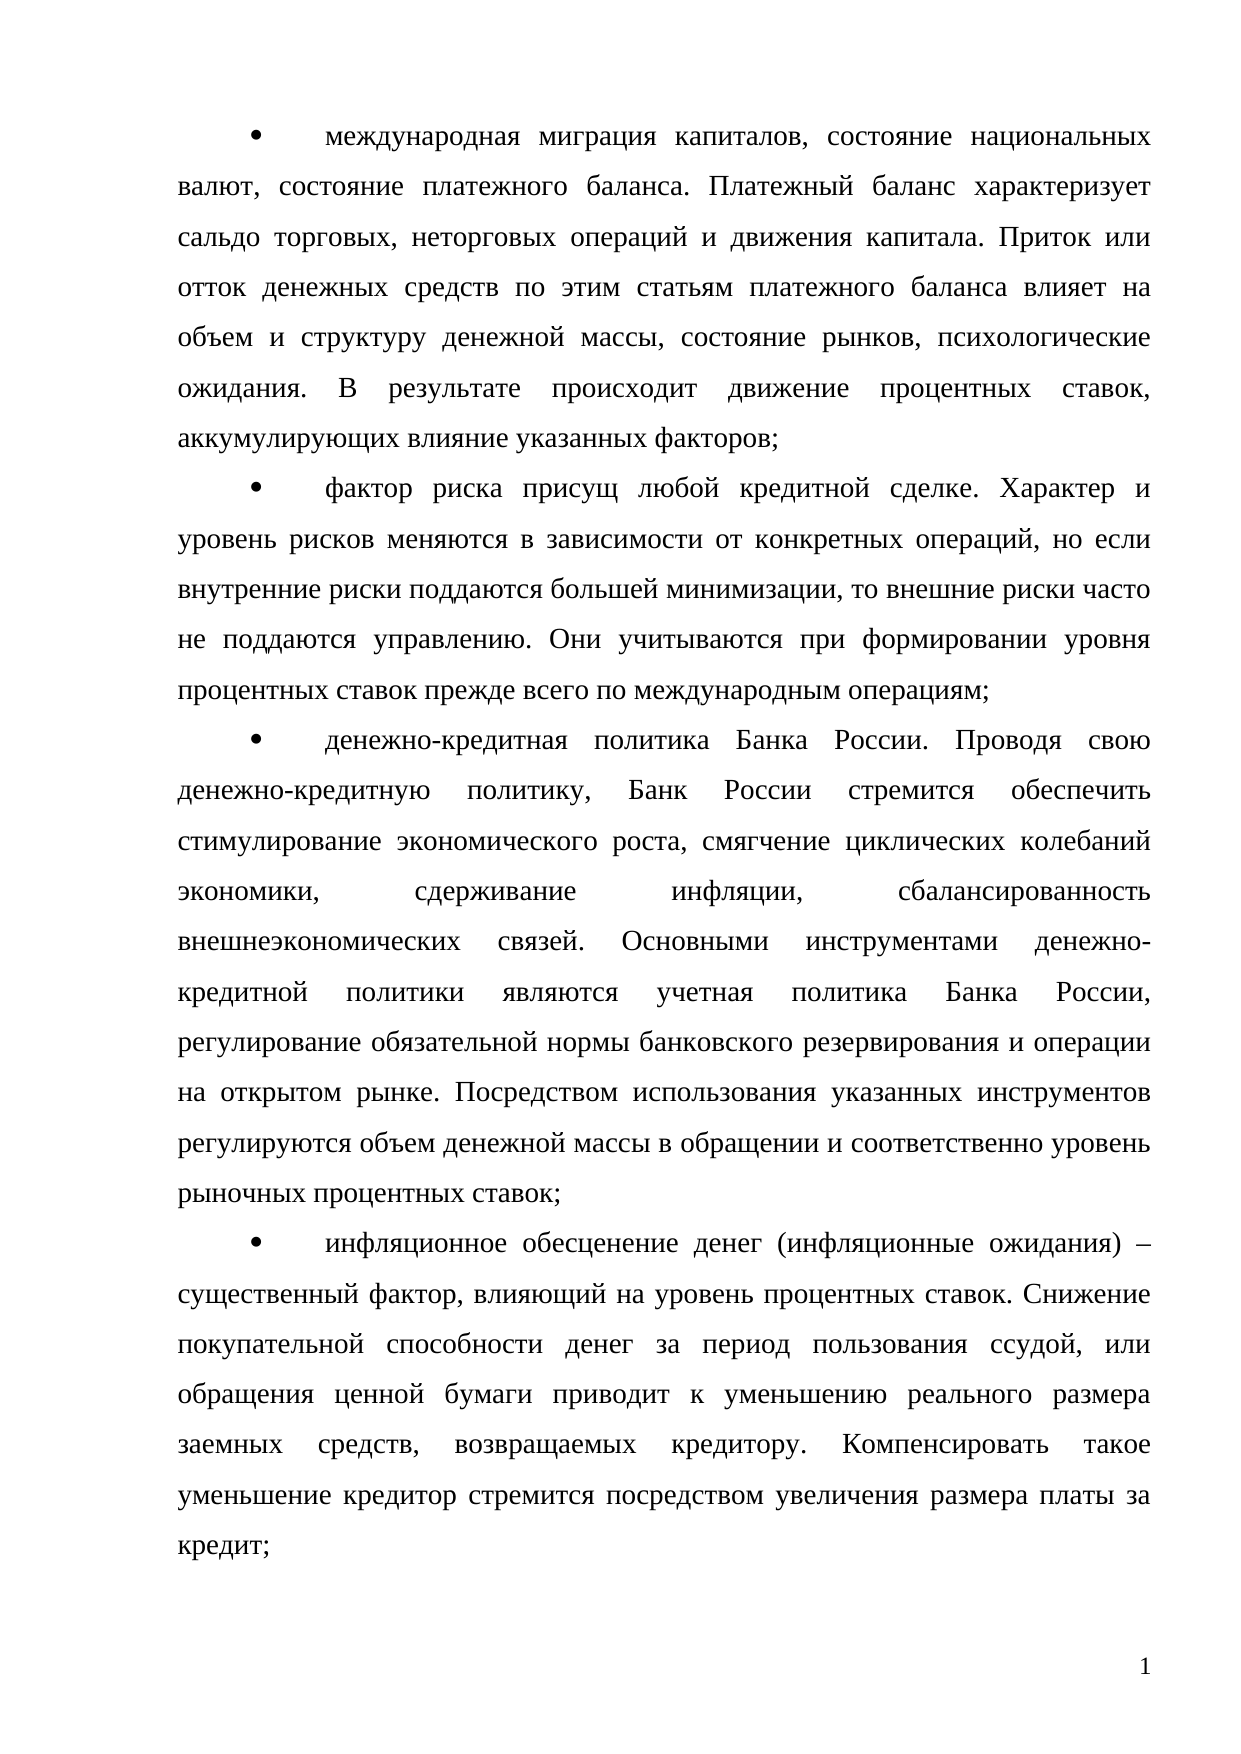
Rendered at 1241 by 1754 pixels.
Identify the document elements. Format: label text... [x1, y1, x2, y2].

list международная миграция капиталов, состояние национальных валют, состояние платежного баланса. Платежный баланс характеризует сальдо торговых, неторговых операций и движения капитала. Приток или отток денежных средств по этим статьям платежного баланса влияет на объем и структуру денежной массы, состояние рынков, психологические ожидания. В результате происходит движение процентных ставок, аккумулирующих влияние указанных факторов; [177, 118, 1152, 454]
list инфляционное обесценение денег (инфляционные ожидания) – существенный фактор, влияющий на уровень процентных ставок. Снижение покупательной способности денег за период пользования ссудой, или обращения ценной бумаги приводит к уменьшению реального размера заемных средств, возвращаемых кредитору. Компенсировать такое уменьшение кредитор стремится посредством увеличения размера платы за кредит; [177, 1225, 1152, 1561]
list фактор риска присущ любой кредитной сделке. Характер и уровень рисков меняются в зависимости от конкретных операций, но если внутренние риски поддаются большей минимизации, то внешние риски часто не поддаются управлению. Они учитываются при формировании уровня процентных ставок прежде всего по международным операциям; [177, 470, 1152, 705]
list денежно-кредитная политика Банка России. Проводя свою денежно-кредитную политику, Банк России стремится обеспечить стимулирование экономического роста, смягчение циклических колебаний экономики, сдерживание инфляции, сбалансированность внешнеэкономических связей. Основными инструментами денежно-кредитной политики являются учетная политика Банка России, регулирование обязательной нормы банковского резервирования и операции на открытом рынке. Посредством использования указанных инструментов регулируются объем денежной массы в обращении и соответственно уровень рыночных процентных ставок; [177, 722, 1152, 1208]
